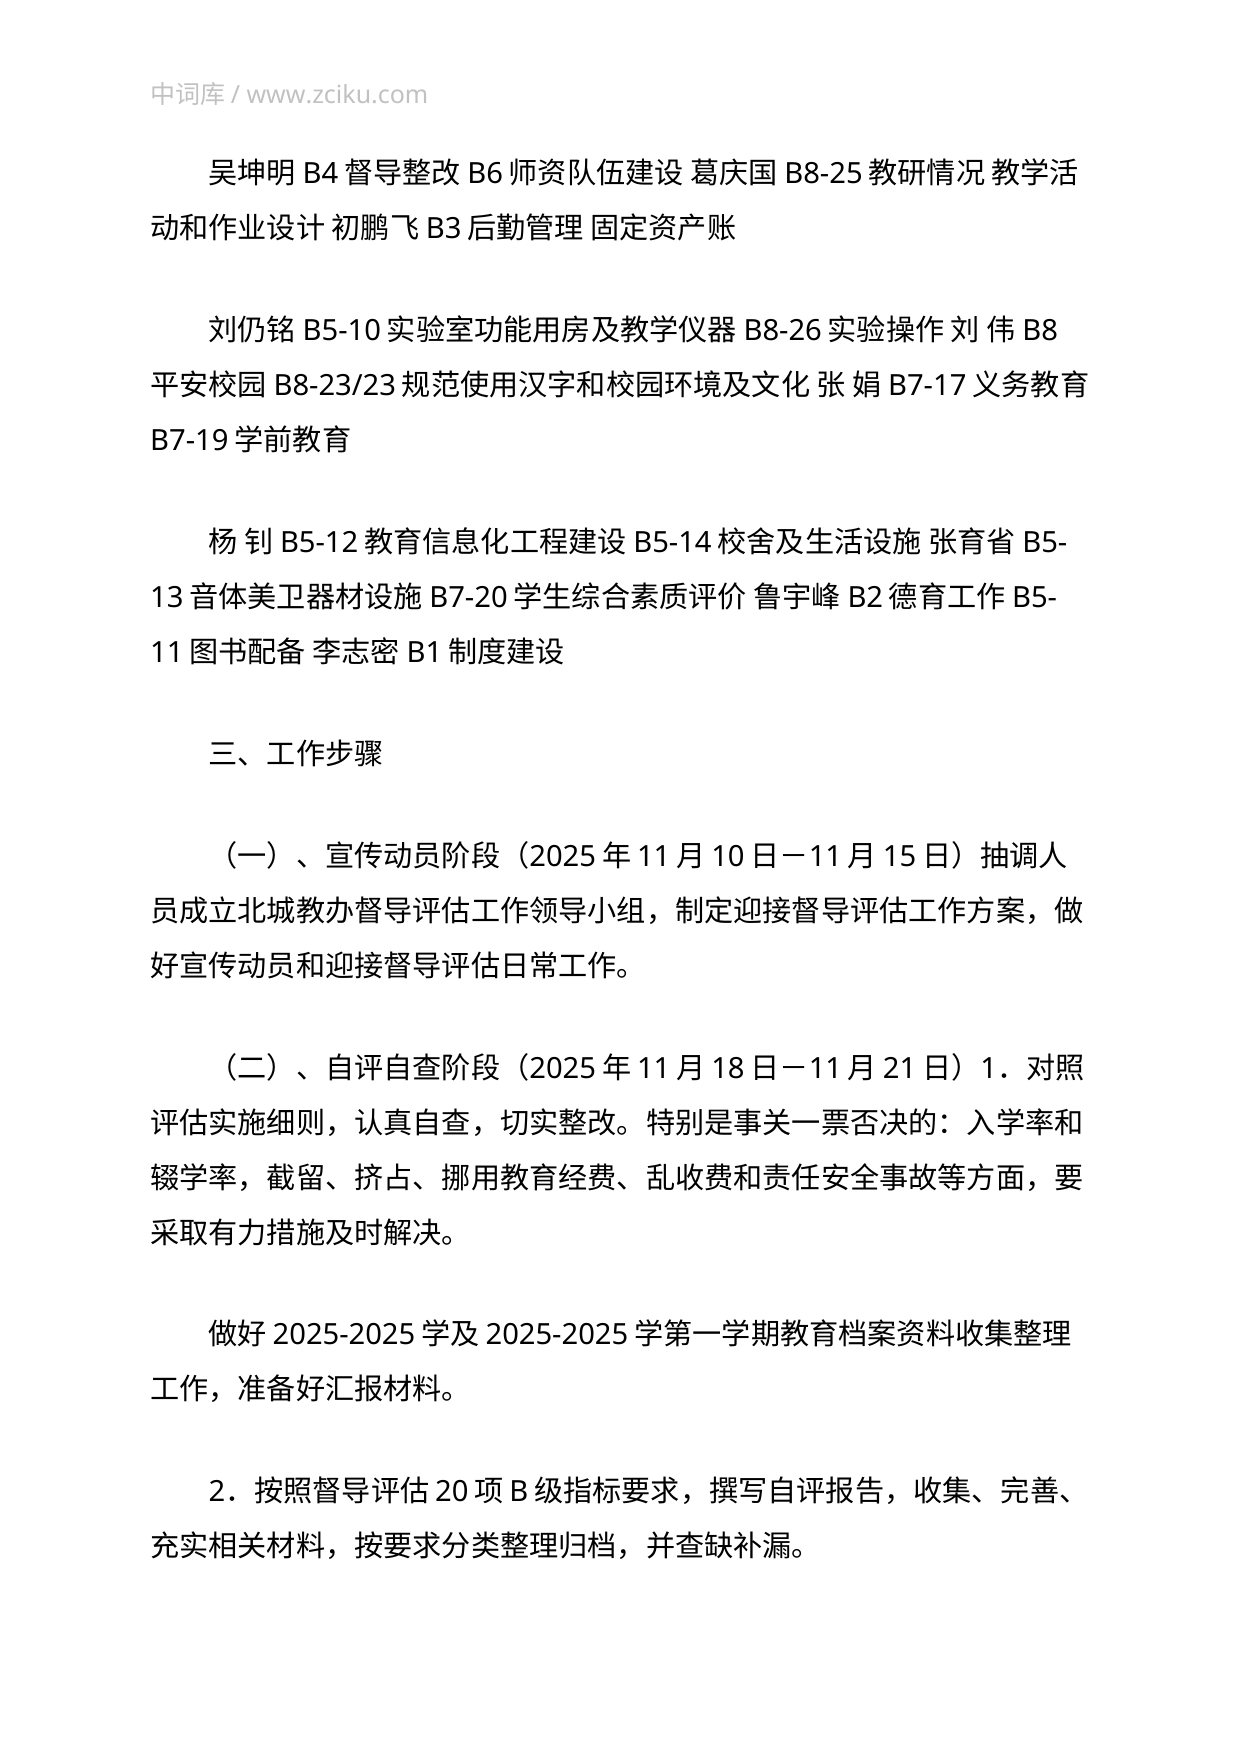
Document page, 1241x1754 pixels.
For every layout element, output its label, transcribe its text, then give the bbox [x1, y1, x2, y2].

text 杨 钊 B5-12教育信息化工程建设 B5-14校舍及生活设施 张育省 B5-13音体美卫器材设施 B7-20学生综合素质评价 鲁宇峰 B2德育工作 B5-11图书配备 李志密 B1制度建设 [150, 519, 1090, 671]
text 吴坤明 B4督导整改 B6师资队伍建设 葛庆国 B8-25教研情况 教学活动和作业设计 初鹏飞 B3后勤管理 固定资产账 [150, 150, 1090, 247]
text （二）、自评自查阶段（2025年11月18日－11月21日）1．对照评估实施细则，认真自查，切实整改。特别是事关一票否决的：入学率和辍学率，截留、挤占、挪用教育经费、乱收费和责任安全事故等方面，要采取有力措施及时解决。 [150, 1044, 1090, 1251]
text （一）、宣传动员阶段（2025年11月10日－11月15日）抽调人员成立北城教办督导评估工作领导小组，制定迎接督导评估工作方案，做好宣传动员和迎接督导评估日常工作。 [150, 833, 1090, 985]
text 做好2025-2025学及2025-2025学第一学期教育档案资料收集整理工作，准备好汇报材料。 [150, 1311, 1090, 1408]
text 刘仍铭 B5-10实验室功能用房及教学仪器 B8-26实验操作 刘 伟 B8平安校园 B8-23/23规范使用汉字和校园环境及文化 张 娟 B7-17义务教育 B7-19学前教育 [150, 307, 1090, 459]
text 2．按照督导评估20项B级指标要求，撰写自评报告，收集、完善、充实相关材料，按要求分类整理归档，并查缺补漏。 [150, 1468, 1090, 1565]
text 三、工作步骤 [150, 731, 1090, 773]
